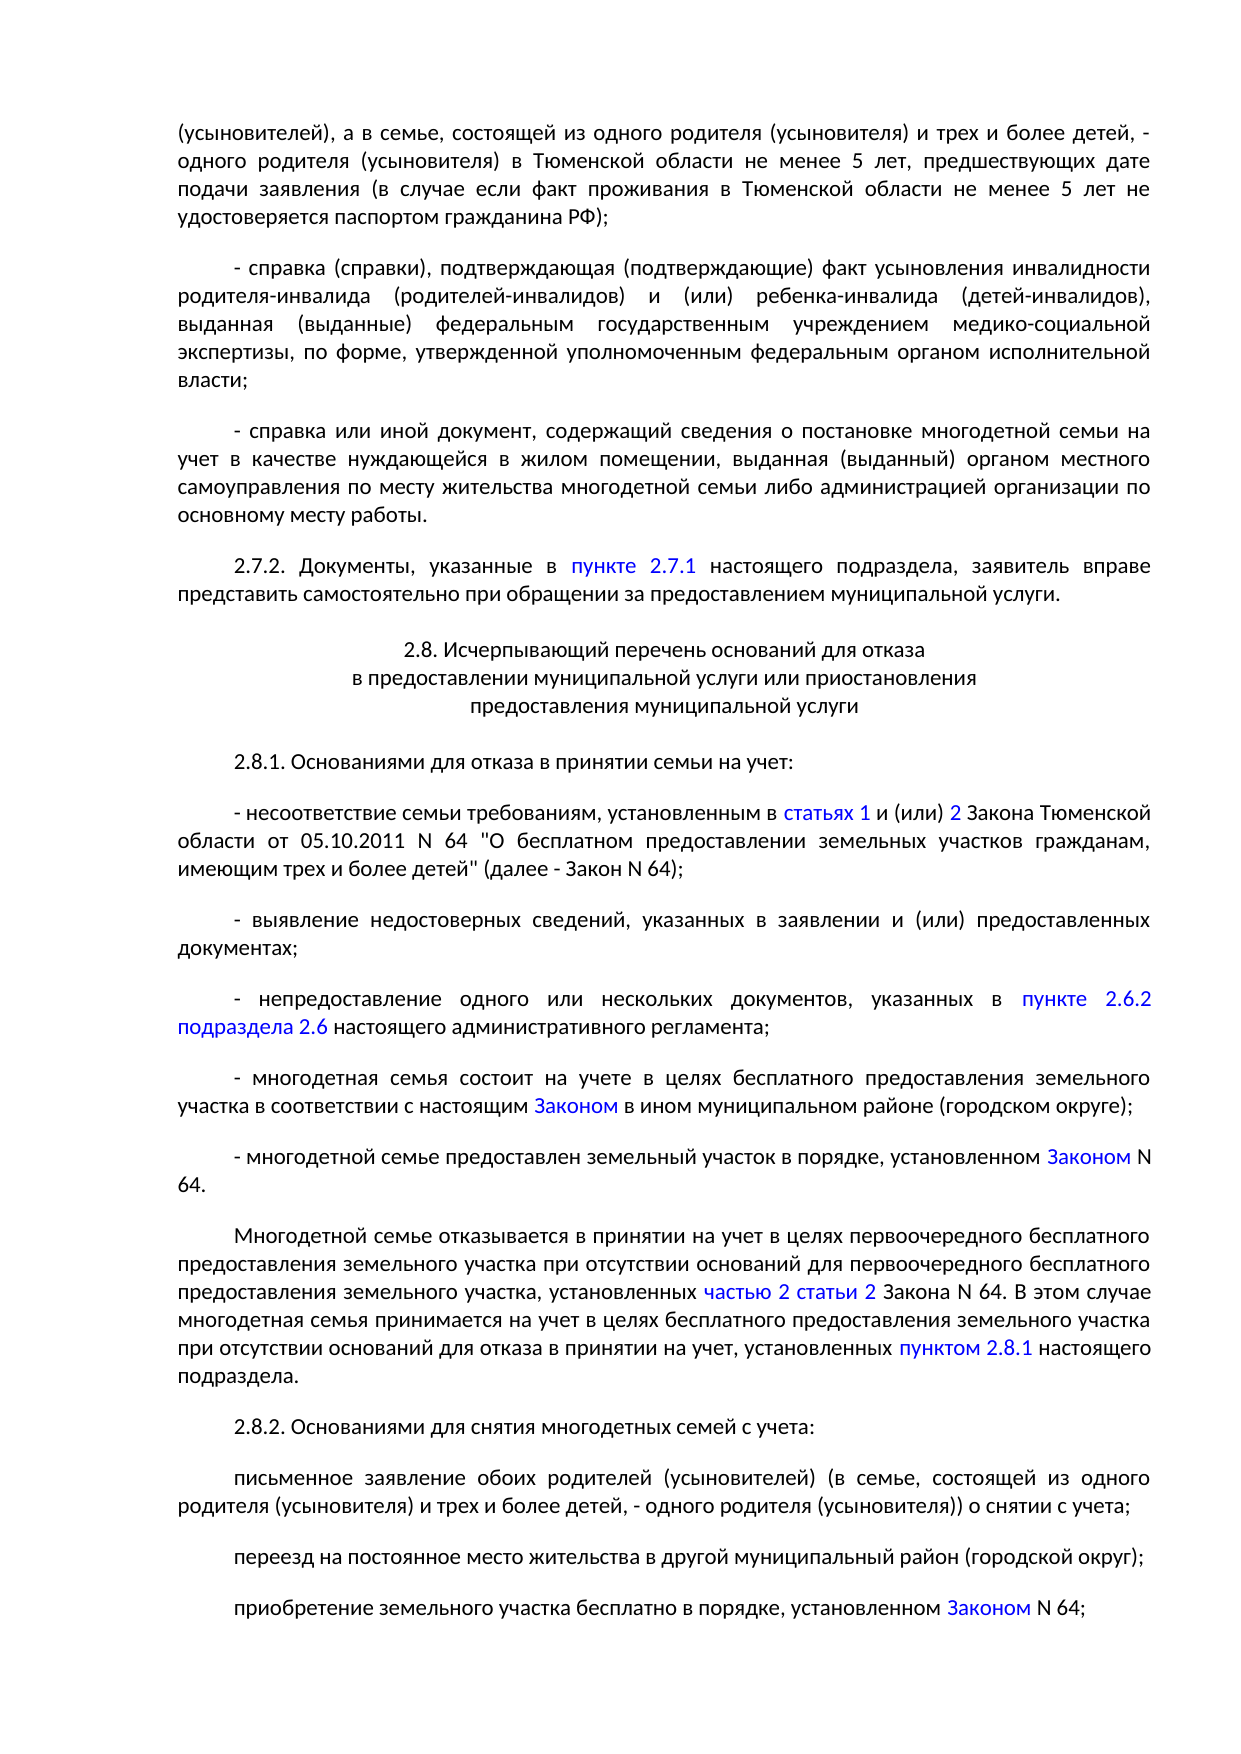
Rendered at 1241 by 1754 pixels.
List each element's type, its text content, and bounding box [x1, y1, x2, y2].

text - несоответствие семьи требованиям, установленным в статьях 1 и (или) 2 Закона Тюменской области от 05.10.2011 N 64 "О бесплатном предоставлении земельных участков гражданам, имеющим трех и более детей" (далее - Закон N 64); [177, 798, 1152, 882]
text - справка или иной документ, содержащий сведения о постановке многодетной семьи на учет в качестве нуждающейся в жилом помещении, выданная (выданный) органом местного самоуправления по месту жительства многодетной семьи либо администрацией организации по основному месту работы. [177, 416, 1152, 528]
text 2.7.2. Документы, указанные в пункте 2.7.1 настоящего подраздела, заявитель вправе представить самостоятельно при обращении за предоставлением муниципальной услуги. [177, 551, 1152, 607]
text приобретение земельного участка бесплатно в порядке, установленном Законом N 64; [177, 1593, 1152, 1621]
text 2.8.1. Основаниями для отказа в принятии семьи на учет: [177, 747, 1152, 775]
text Многодетной семье отказывается в принятии на учет в целях первоочередного бесплатного предоставления земельного участка при отсутствии оснований для первоочередного бесплатного предоставления земельного участка, установленных частью 2 статьи 2 Закона N 64. В этом случае многодетная семья принимается на учет в целях бесплатного предоставления земельного участка при отсутствии оснований для отказа в принятии на учет, установленных пунктом 2.8.1 настоящего подраздела. [177, 1221, 1152, 1389]
text - многодетная семья состоит на учете в целях бесплатного предоставления земельного участка в соответствии с настоящим Законом в ином муниципальном районе (городском округе); [177, 1063, 1152, 1119]
text 2.8.2. Основаниями для снятия многодетных семей с учета: [177, 1412, 1152, 1440]
text - справка (справки), подтверждающая (подтверждающие) факт усыновления инвалидности родителя-инвалида (родителей-инвалидов) и (или) ребенка-инвалида (детей-инвалидов), выданная (выданные) федеральным государственным учреждением медико-социальной экспертизы, по форме, утвержденной уполномоченным федеральным органом исполнительной власти; [177, 253, 1152, 393]
text 2.8. Исчерпывающий перечень оснований для отказа [177, 635, 1152, 663]
text в предоставлении муниципальной услуги или приостановления [177, 663, 1152, 691]
text - многодетной семье предоставлен земельный участок в порядке, установленном Законом N 64. [177, 1142, 1152, 1198]
text письменное заявление обоих родителей (усыновителей) (в семье, состоящей из одного родителя (усыновителя) и трех и более детей, - одного родителя (усыновителя)) о снятии с учета; [177, 1463, 1152, 1519]
text переезд на постоянное место жительства в другой муниципальный район (городской округ); [177, 1542, 1152, 1570]
text - непредоставление одного или нескольких документов, указанных в пункте 2.6.2 подраздела 2.6 настоящего административного регламента; [177, 984, 1152, 1040]
text предоставления муниципальной услуги [177, 691, 1152, 719]
text - выявление недостоверных сведений, указанных в заявлении и (или) предоставленных документах; [177, 905, 1152, 961]
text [177, 118, 1152, 230]
